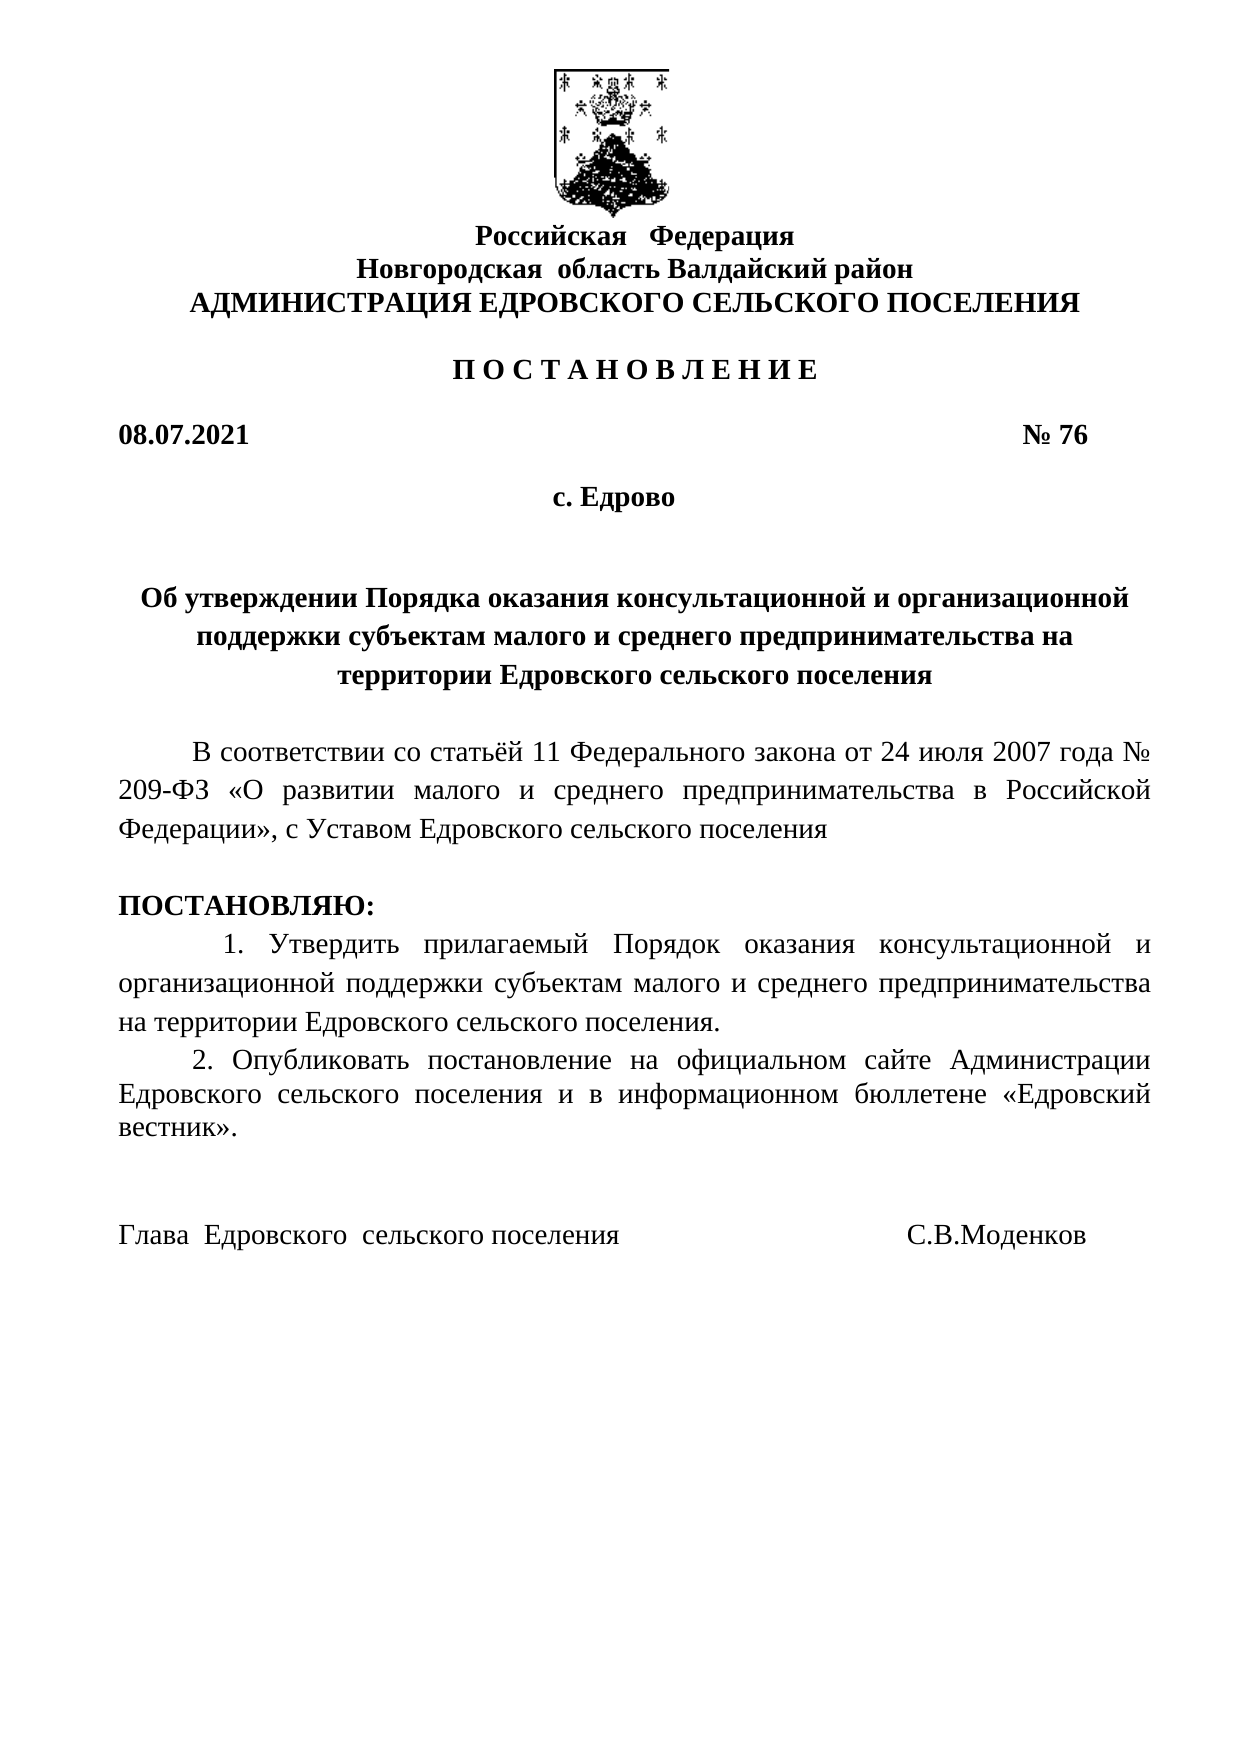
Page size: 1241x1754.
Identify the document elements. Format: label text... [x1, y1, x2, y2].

text Российская Федерация [118, 89, 1152, 251]
text 1. Утвердить прилагаемый Порядок оказания консультационной и организационной поддержки субъектам малого и среднего предпринимательства на территории Едровского сельского поселения. [118, 927, 1152, 1037]
text АДМИНИСТРАЦИЯ ЕДРОВСКОГО СЕЛЬСКОГО ПОСЕЛЕНИЯ [118, 285, 1152, 318]
text ПОСТАНОВЛЯЮ: [118, 888, 1152, 922]
text 2. Опубликовать постановление на официальном сайте Администрации Едровского сельского поселения и в информационном бюллетене «Едровский вестник». [118, 1042, 1152, 1143]
text с. Едрово [413, 479, 1152, 513]
text Новгородская область Валдайский район [118, 251, 1152, 285]
text Глава Едровского сельского поселения С.В.Моденков [118, 1217, 1152, 1251]
text 08.07.2021 № 76 [118, 417, 1152, 451]
text Об утверждении Порядка оказания консультационной и организационной поддержки субъектам малого и среднего предпринимательства на территории Едровского сельского поселения [118, 580, 1152, 690]
subtitle П О С Т А Н О В Л Е Н И Е [118, 352, 1152, 385]
text В соответствии со статьёй 11 Федерального закона от 24 июля 2007 года № 209-ФЗ «О развитии малого и среднего предпринимательства в Российской Федерации», с Уставом Едровского сельского поселения [118, 734, 1152, 844]
